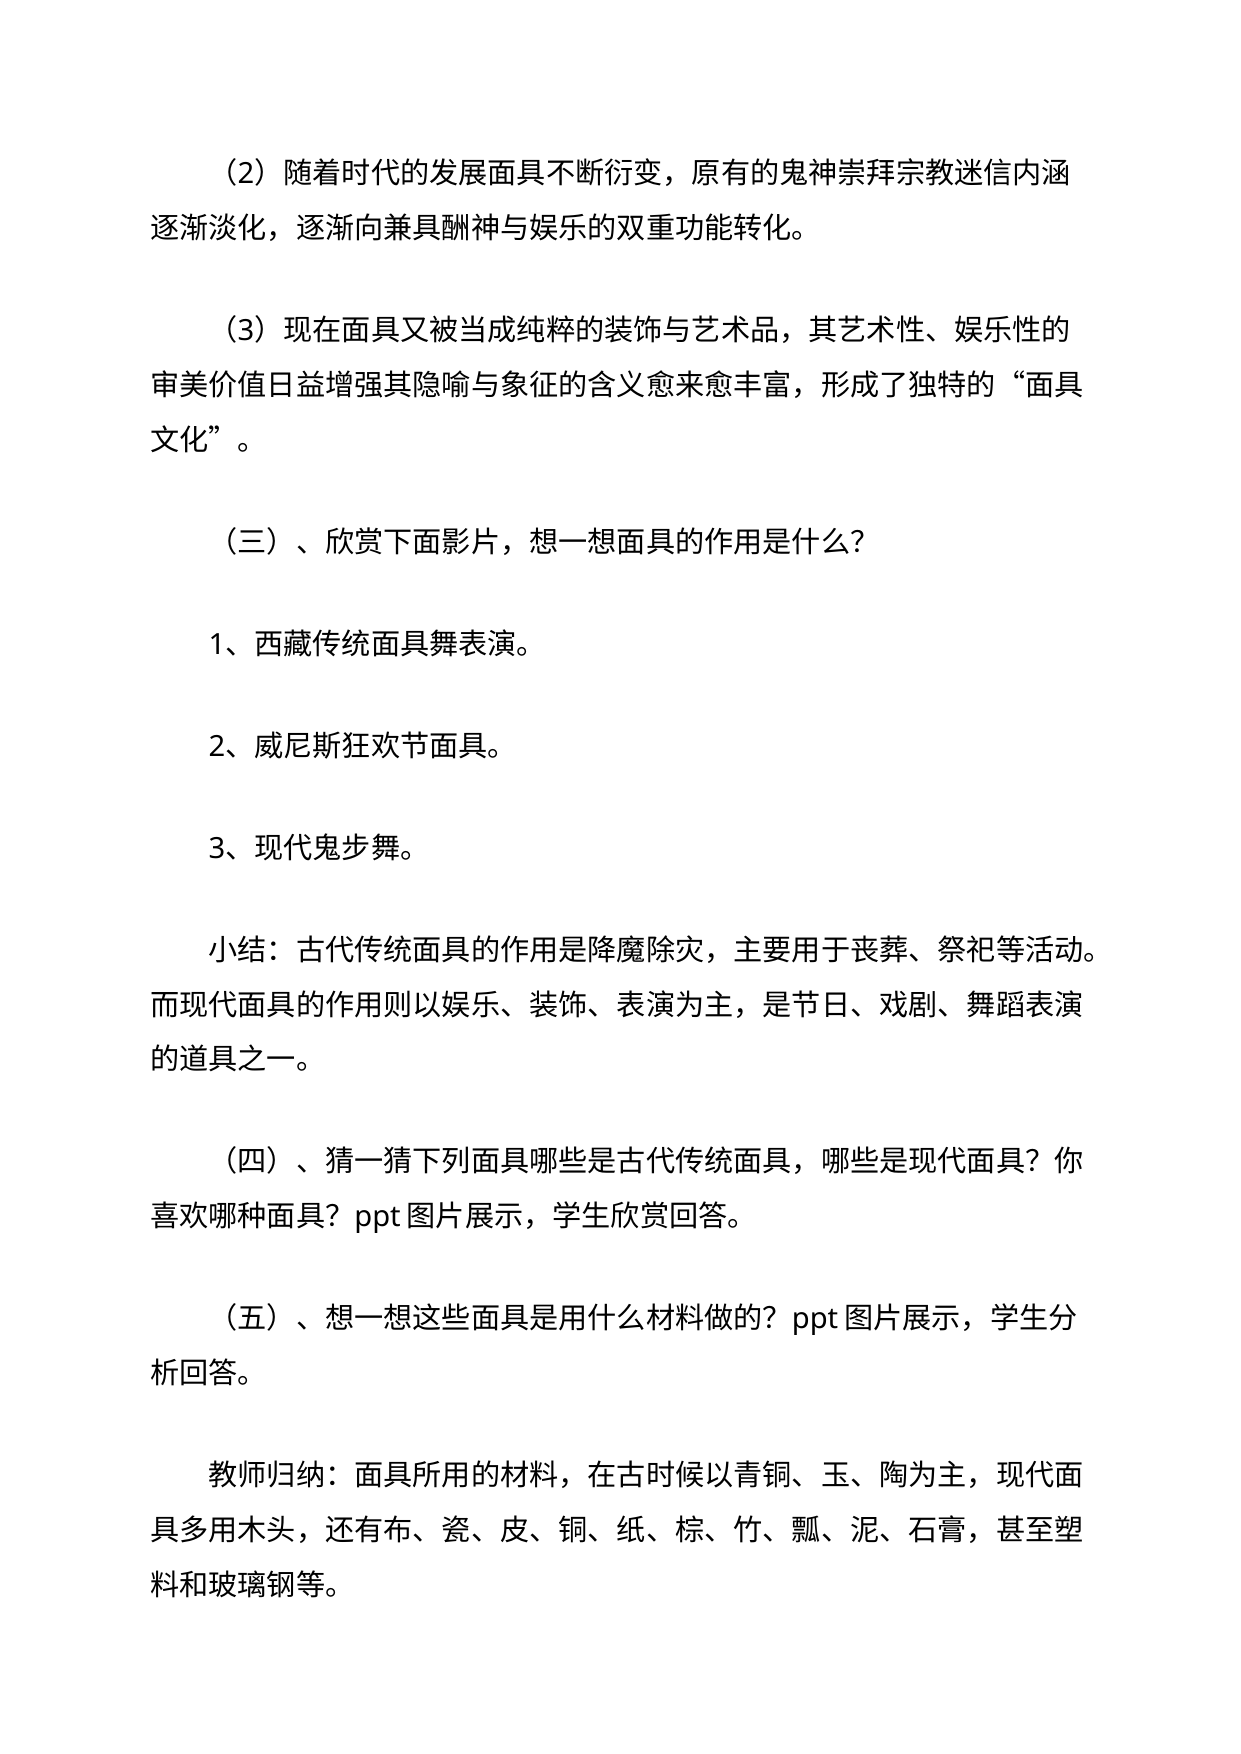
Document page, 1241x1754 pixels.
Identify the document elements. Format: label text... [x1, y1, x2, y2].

text 小结：古代传统面具的作用是降魔除灾，主要用于丧葬、祭祀等活动。而现代面具的作用则以娱乐、装饰、表演为主，是节日、戏剧、舞蹈表演的道具之一。 [150, 926, 1090, 1078]
text 2、威尼斯狂欢节面具。 [150, 722, 1090, 764]
text （2）随着时代的发展面具不断衍变，原有的鬼神崇拜宗教迷信内涵逐渐淡化，逐渐向兼具酬神与娱乐的双重功能转化。 [150, 150, 1090, 247]
text （五）、想一想这些面具是用什么材料做的？ppt图片展示，学生分析回答。 [150, 1294, 1090, 1392]
text 3、现代鬼步舞。 [150, 824, 1090, 867]
text 教师归纳：面具所用的材料，在古时候以青铜、玉、陶为主，现代面具多用木头，还有布、瓷、皮、铜、纸、棕、竹、瓢、泥、石膏，甚至塑料和玻璃钢等。 [150, 1451, 1090, 1603]
text （3）现在面具又被当成纯粹的装饰与艺术品，其艺术性、娱乐性的审美价值日益增强其隐喻与象征的含义愈来愈丰富，形成了独特的“面具文化”。 [150, 307, 1090, 459]
text 1、西藏传统面具舞表演。 [150, 620, 1090, 663]
text （三）、欣赏下面影片，想一想面具的作用是什么？ [150, 518, 1090, 561]
text （四）、猜一猜下列面具哪些是古代传统面具，哪些是现代面具？你喜欢哪种面具？ppt图片展示，学生欣赏回答。 [150, 1138, 1090, 1235]
